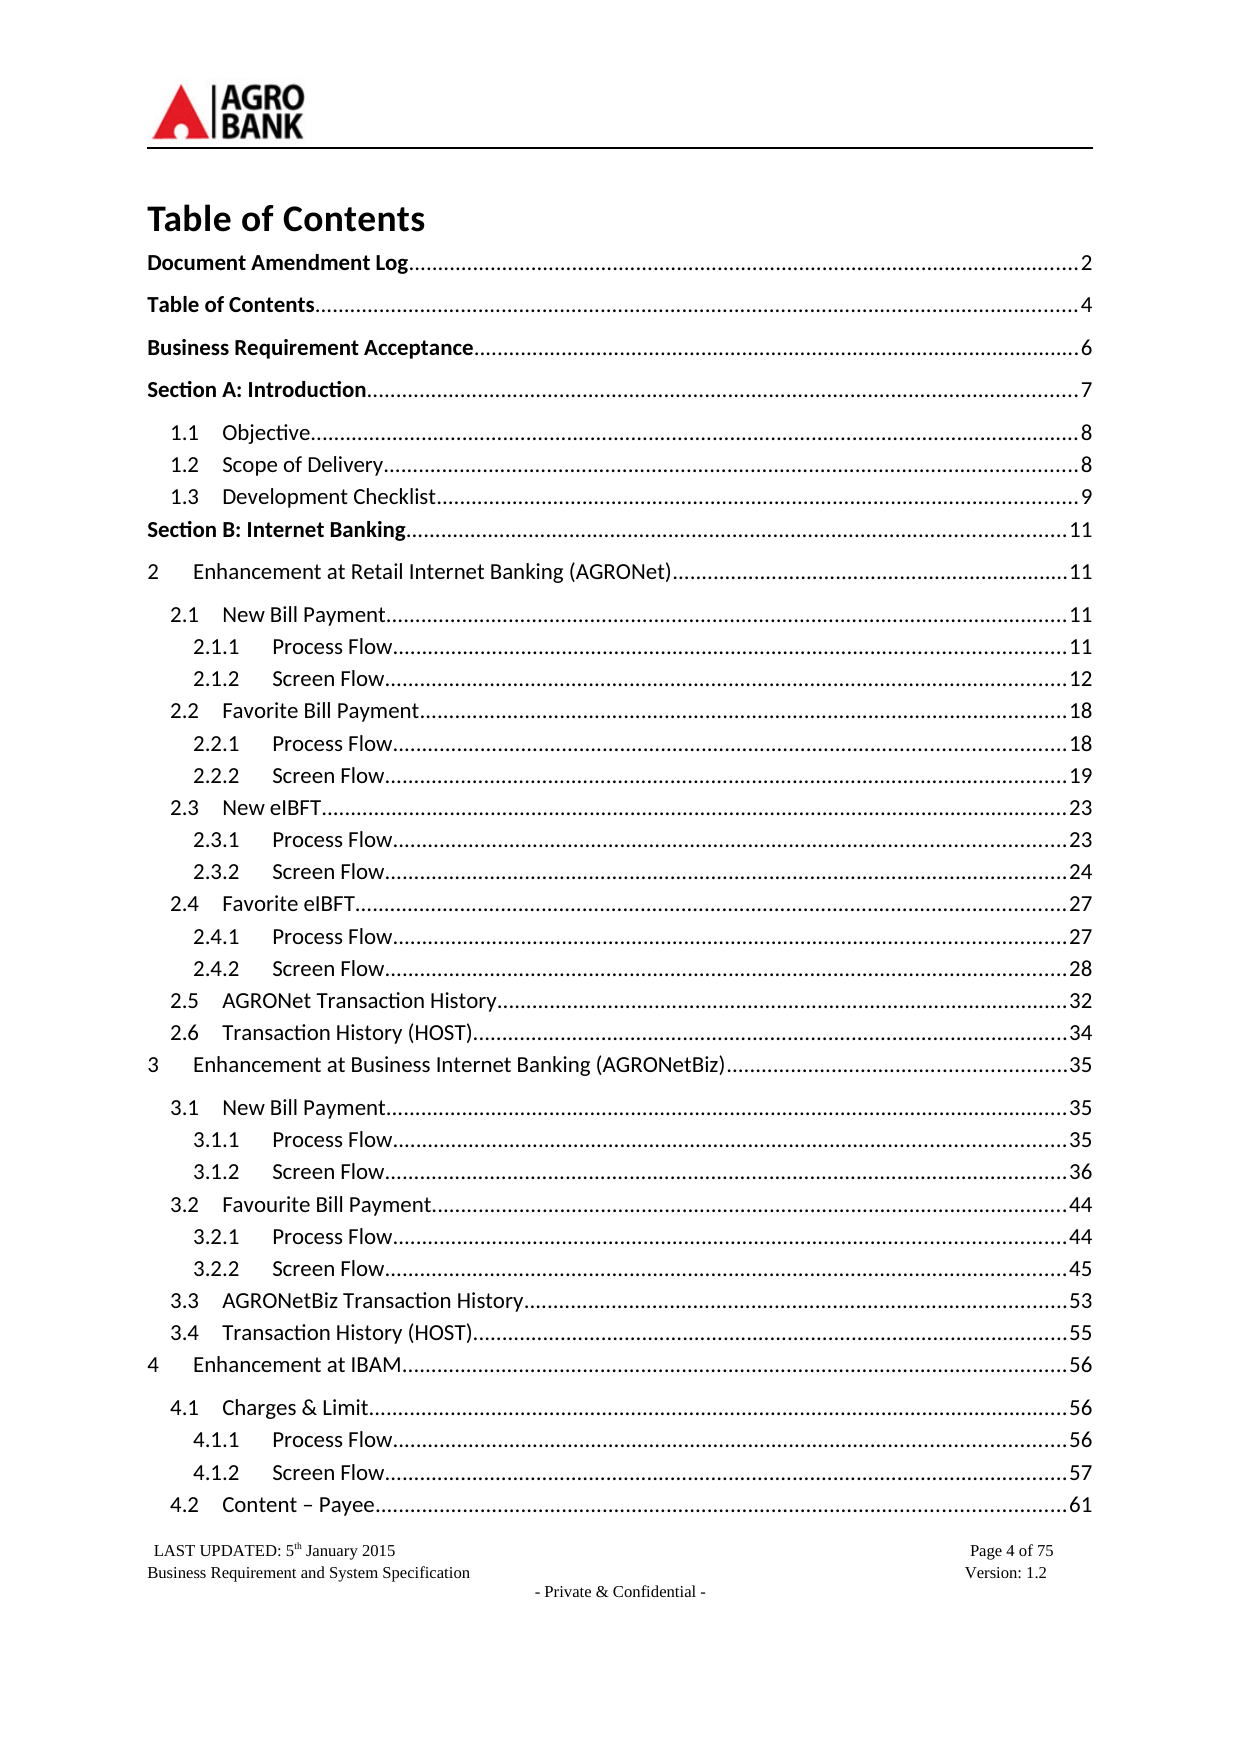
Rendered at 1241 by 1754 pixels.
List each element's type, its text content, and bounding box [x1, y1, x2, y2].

text 3.1.1 Process Flow 35 [193, 1125, 1093, 1153]
text 3 Enhancement at Business Internet Banking (AGRONetBiz) 35 [147, 1051, 1093, 1078]
text 3.2.1 Process Flow 44 [193, 1222, 1093, 1250]
text Table of Contents 4 [147, 290, 1093, 318]
text Document Amendment Log 2 [147, 248, 1093, 276]
text 4.2 Content – Payee 61 [170, 1490, 1093, 1518]
text 4.1.1 Process Flow 56 [193, 1425, 1093, 1453]
text 3.1 New Bill Payment 35 [170, 1093, 1093, 1121]
text 2.1.1 Process Flow 11 [193, 632, 1093, 660]
text 1.1 Objective 8 [170, 418, 1093, 446]
text 3.1.2 Screen Flow 36 [193, 1157, 1093, 1186]
text 2.4.1 Process Flow 27 [193, 922, 1093, 950]
text 3.4 Transaction History (HOST) 55 [170, 1318, 1093, 1346]
text Section B: Internet Banking 11 [147, 515, 1093, 543]
text 2.4 Favorite eIBFT 27 [170, 889, 1093, 918]
text Business Requirement Acceptance 6 [147, 333, 1093, 361]
text Section A: Introduction 7 [147, 376, 1093, 403]
text 2.1.2 Screen Flow 12 [193, 664, 1093, 692]
title Table of Contents [147, 195, 1093, 241]
picture [147, 75, 307, 146]
text 4.1 Charges & Limit 56 [170, 1393, 1093, 1421]
text 2.2 Favorite Bill Payment 18 [170, 696, 1093, 724]
text 2.3 New eIBFT 23 [170, 793, 1093, 821]
text 3.3 AGRONetBiz Transaction History 53 [170, 1286, 1093, 1314]
text 2.3.1 Process Flow 23 [193, 825, 1093, 853]
text 3.2 Favourite Bill Payment 44 [170, 1190, 1093, 1218]
text 2.4.2 Screen Flow 28 [193, 954, 1093, 982]
text 1.3 Development Checklist 9 [170, 482, 1093, 511]
text 2.2.2 Screen Flow 19 [193, 761, 1093, 789]
text 2.1 New Bill Payment 11 [170, 600, 1093, 628]
text 2.3.2 Screen Flow 24 [193, 857, 1093, 885]
text 2 Enhancement at Retail Internet Banking (AGRONet) 11 [147, 557, 1093, 585]
text 2.2.1 Process Flow 18 [193, 729, 1093, 757]
text 2.6 Transaction History (HOST) 34 [170, 1018, 1093, 1046]
text 2.5 AGRONet Transaction History 32 [170, 986, 1093, 1014]
text 4.1.2 Screen Flow 57 [193, 1458, 1093, 1486]
text 3.2.2 Screen Flow 45 [193, 1254, 1093, 1282]
text 4 Enhancement at IBAM 56 [147, 1351, 1093, 1379]
text 1.2 Scope of Delivery 8 [170, 450, 1093, 478]
